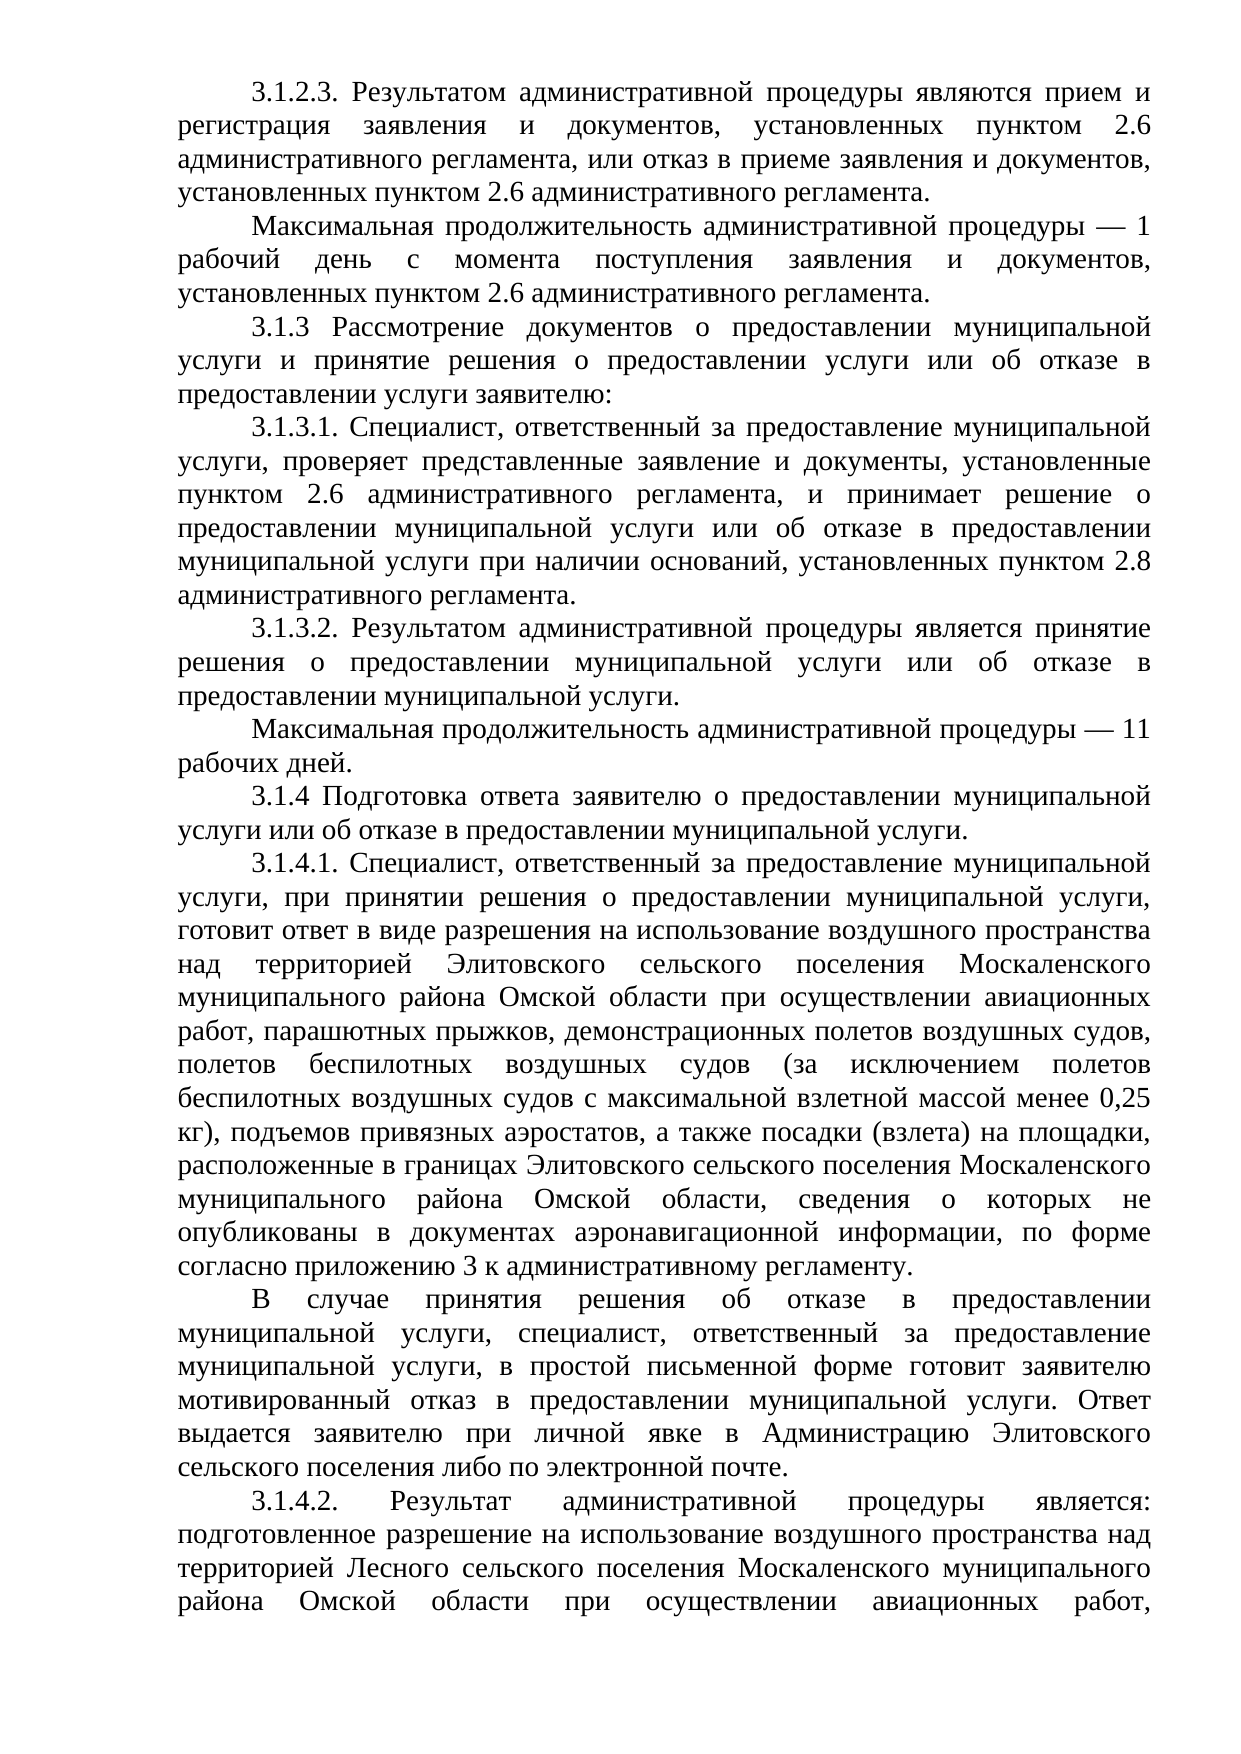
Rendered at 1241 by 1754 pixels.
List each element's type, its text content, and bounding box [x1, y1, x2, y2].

text Максимальная продолжительность административной процедуры — 1 рабочий день с момента поступления заявления и документов, установленных пунктом 2.6 административного регламента. [177, 208, 1152, 309]
text 3.1.4 Подготовка ответа заявителю о предоставлении муниципальной услуги или об отказе в предоставлении муниципальной услуги. [177, 778, 1152, 845]
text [177, 1483, 1152, 1617]
text 3.1.2.3. Результатом административной процедуры являются прием и регистрация заявления и документов, установленных пунктом 2.6 административного регламента, или отказ в приеме заявления и документов, установленных пунктом 2.6 административного регламента. [177, 74, 1152, 208]
text 3.1.4.1. Специалист, ответственный за предоставление муниципальной услуги, при принятии решения о предоставлении муниципальной услуги, готовит ответ в виде разрешения на использование воздушного пространства над территорией Элитовского сельского поселения Москаленского муниципального района Омской области при осуществлении авиационных работ, парашютных прыжков, демонстрационных полетов воздушных судов, полетов беспилотных воздушных судов (за исключением полетов беспилотных воздушных судов с максимальной взлетной массой менее 0,25 кг), подъемов привязных аэростатов, а также посадки (взлета) на площадки, расположенные в границах Элитовского сельского поселения Москаленского муниципального района Омской области, сведения о которых не опубликованы в документах аэронавигационной информации, по форме согласно приложению 3 к административному регламенту. [177, 845, 1152, 1281]
text Максимальная продолжительность административной процедуры — 11 рабочих дней. [177, 711, 1152, 778]
text 3.1.3 Рассмотрение документов о предоставлении муниципальной услуги и принятие решения о предоставлении услуги или об отказе в предоставлении услуги заявителю: [177, 309, 1152, 409]
text 3.1.3.2. Результатом административной процедуры является принятие решения о предоставлении муниципальной услуги или об отказе в предоставлении муниципальной услуги. [177, 611, 1152, 711]
text В случае принятия решения об отказе в предоставлении муниципальной услуги, специалист, ответственный за предоставление муниципальной услуги, в простой письменной форме готовит заявителю мотивированный отказ в предоставлении муниципальной услуги. Ответ выдается заявителю при личной явке в Администрацию Элитовского сельского поселения либо по электронной почте. [177, 1281, 1152, 1483]
text 3.1.3.1. Специалист, ответственный за предоставление муниципальной услуги, проверяет представленные заявление и документы, установленные пунктом 2.6 административного регламента, и принимает решение о предоставлении муниципальной услуги или об отказе в предоставлении муниципальной услуги при наличии оснований, установленных пунктом 2.8 административного регламента. [177, 409, 1152, 611]
